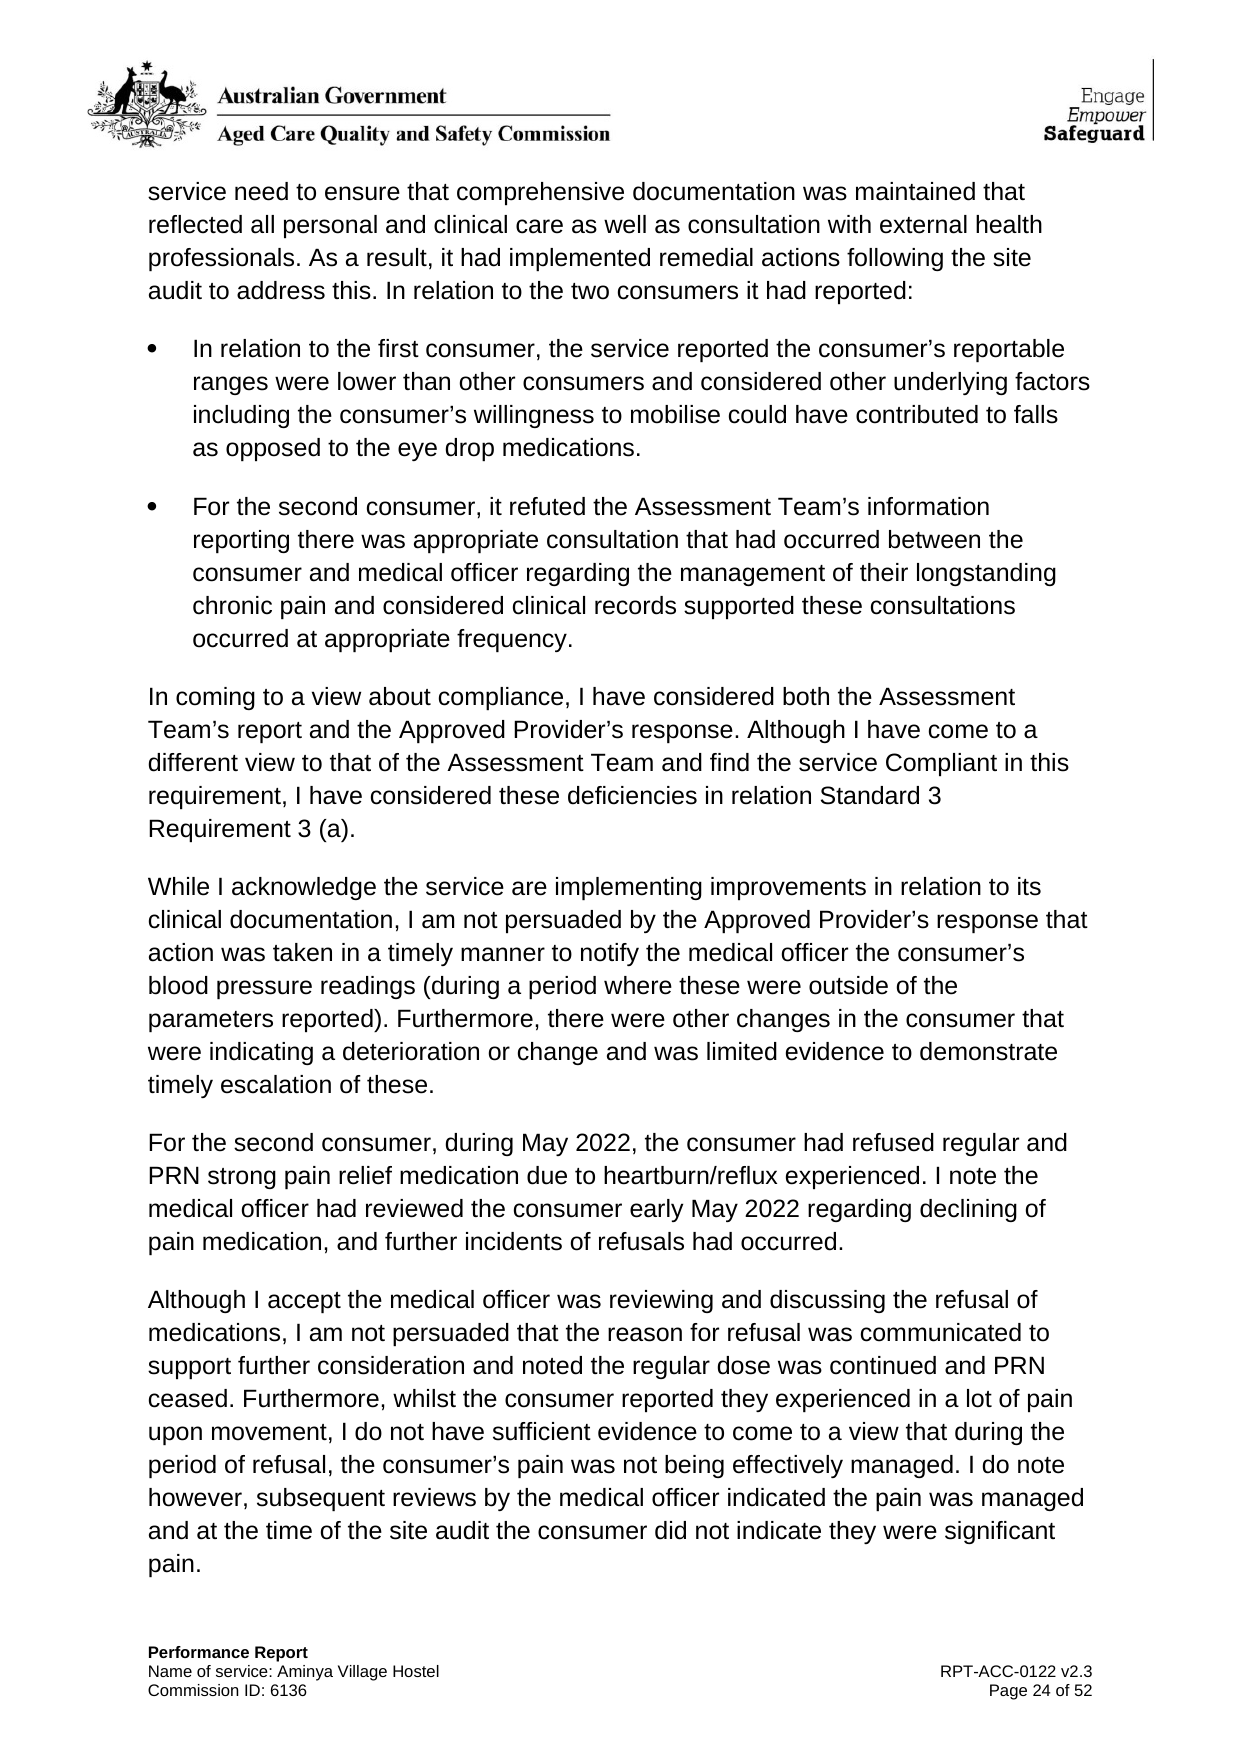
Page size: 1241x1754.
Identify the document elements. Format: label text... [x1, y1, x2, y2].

text For the second consumer, during May 2022, the consumer had refused regular and PRN strong pain relief medication due to heartburn/reflux experienced. I note the medical officer had reviewed the consumer early May 2022 regarding declining of pain medication, and further incidents of refusals had occurred. [148, 1128, 1092, 1256]
text In coming to a view about compliance, I have considered both the Assessment Team’s report and the Approved Provider’s response. Although I have come to a different view to that of the Assessment Team and find the service Compliant in this requirement, I have considered these deficiencies in relation Standard 3 Requirement 3 (a). [148, 682, 1092, 842]
text While I acknowledge the service are implementing improvements in relation to its clinical documentation, I am not persuaded by the Approved Provider’s response that action was taken in a timely manner to notify the medical officer the consumer’s blood pressure readings (during a period where these were outside of the parameters reported). Furthermore, there were other changes in the consumer that were indicating a deterioration or change and was limited evidence to demonstrate timely escalation of these. [148, 872, 1092, 1099]
picture [1, 0, 1241, 169]
list In relation to the first consumer, the service reported the consumer’s reportable ranges were lower than other consumers and considered other underlying factors including the consumer’s willingness to mobilise could have contributed to falls as opposed to the eye drop medications. [148, 334, 1092, 462]
text Although I accept the medical officer was reviewing and discussing the refusal of medications, I am not persuaded that the reason for refusal was communicated to support further consideration and noted the regular dose was continued and PRN ceased. Furthermore, whilst the consumer reported they experienced in a lot of pain upon movement, I do not have sufficient evidence to come to a view that during the period of refusal, the consumer’s pain was not being effectively managed. I do note however, subsequent reviews by the medical officer indicated the pain was managed and at the time of the site audit the consumer did not indicate they were significant pain. [148, 1285, 1092, 1578]
list For the second consumer, it refuted the Assessment Team’s information reporting there was appropriate consultation that had occurred between the consumer and medical officer regarding the management of their longstanding chronic pain and considered clinical records supported these consultations occurred at appropriate frequency. [148, 491, 1092, 652]
